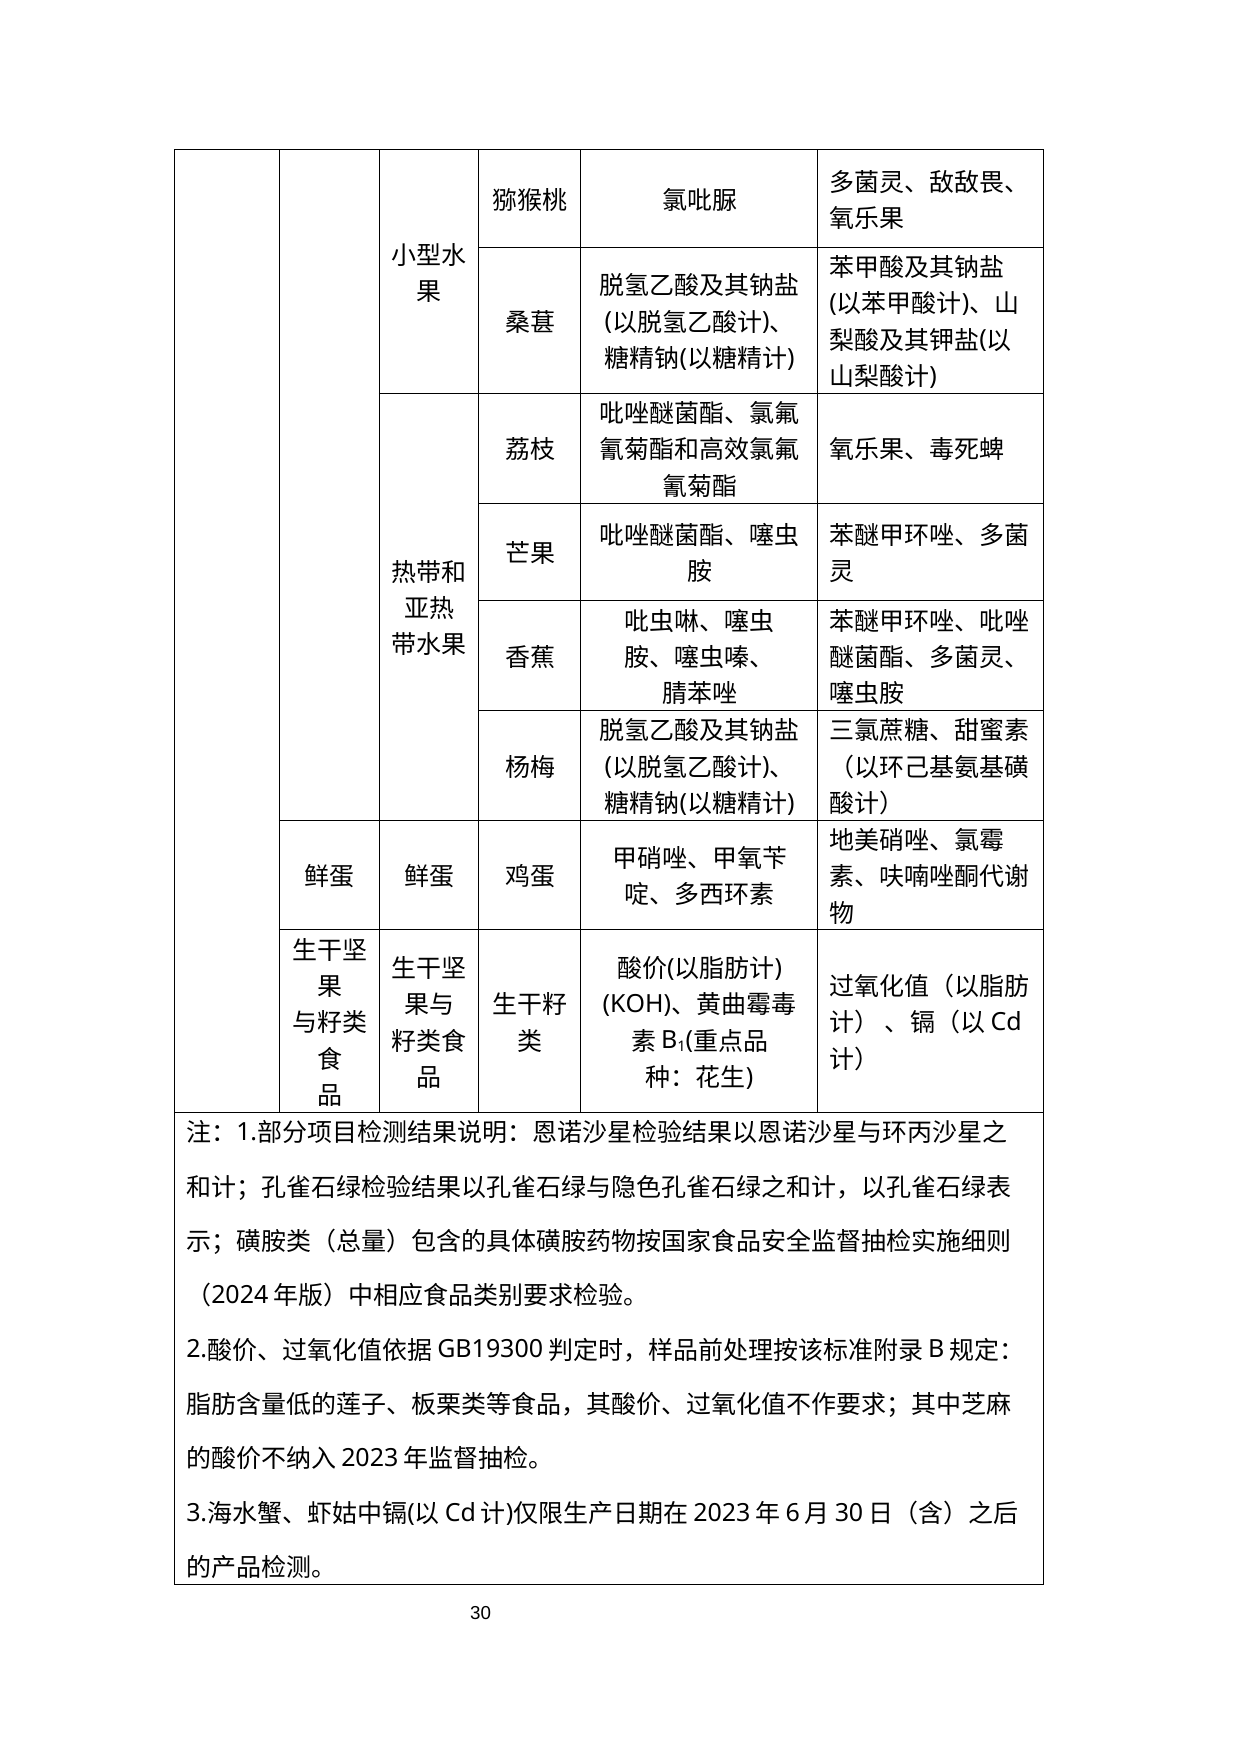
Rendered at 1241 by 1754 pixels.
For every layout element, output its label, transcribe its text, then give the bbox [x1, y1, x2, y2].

table_cell 脱氢乙酸及其钠盐(以脱氢乙酸计)、糖精钠(以糖精计) [581, 248, 817, 393]
table_cell 吡虫啉、噻虫 胺、噻虫嗪、 腈苯唑 [581, 601, 817, 710]
table_cell 荔枝 [479, 394, 580, 502]
table_cell 热带和亚热 带水果 [380, 394, 478, 819]
table_cell 过氧化值（以脂肪计） 、镉（以 Cd 计） [818, 930, 1043, 1112]
table_cell 鸡蛋 [479, 821, 580, 929]
table_cell 鲜蛋 [380, 821, 478, 929]
table_cell 香蕉 [479, 601, 580, 710]
table_cell 地美硝唑、氯霉素、呋喃唑酮代谢物 [818, 821, 1043, 929]
table_cell 猕猴桃 [479, 150, 580, 247]
table_cell 氧乐果、毒死蜱 [818, 394, 1043, 502]
table_cell 吡唑醚菌酯、氯氟氰菊酯和高效氯氟氰菊酯 [581, 394, 817, 502]
table_cell 氯吡脲 [581, 150, 817, 247]
table_cell 苯甲酸及其钠盐(以苯甲酸计)、山梨酸及其钾盐(以山梨酸计) [818, 248, 1043, 393]
table_cell 生干籽类 [479, 930, 580, 1112]
table_cell 苯醚甲环唑、吡唑醚菌酯、多菌灵、噻虫胺 [818, 601, 1043, 710]
table_cell 脱氢乙酸及其钠盐(以脱氢乙酸计)、糖精钠(以糖精计) [581, 711, 817, 819]
table_cell 生干坚果与 籽类食品 [380, 930, 478, 1112]
table_cell 芒果 [479, 504, 580, 600]
table_cell 多菌灵、敌敌畏、氧乐果 [818, 150, 1043, 247]
table_cell 吡唑醚菌酯、噻虫胺 [581, 504, 817, 600]
table_cell 苯醚甲环唑、多菌灵 [818, 504, 1043, 600]
table_cell 桑葚 [479, 248, 580, 393]
table_cell 杨梅 [479, 711, 580, 819]
table_cell 鲜蛋 [280, 821, 379, 929]
table_cell 三氯蔗糖、甜蜜素（以环己基氨基磺酸计） [818, 711, 1043, 819]
table_cell 浆果和其他 小型水果 [380, 150, 478, 393]
table_cell 生干坚果 与籽类食 品 [280, 930, 379, 1112]
table_cell 酸价(以脂肪计)(KOH)、黄曲霉毒素B1(重点品 种：花生) [581, 930, 817, 1112]
table_cell 甲硝唑、甲氧苄啶、多西环素 [581, 821, 817, 929]
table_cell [175, 1113, 1043, 1584]
